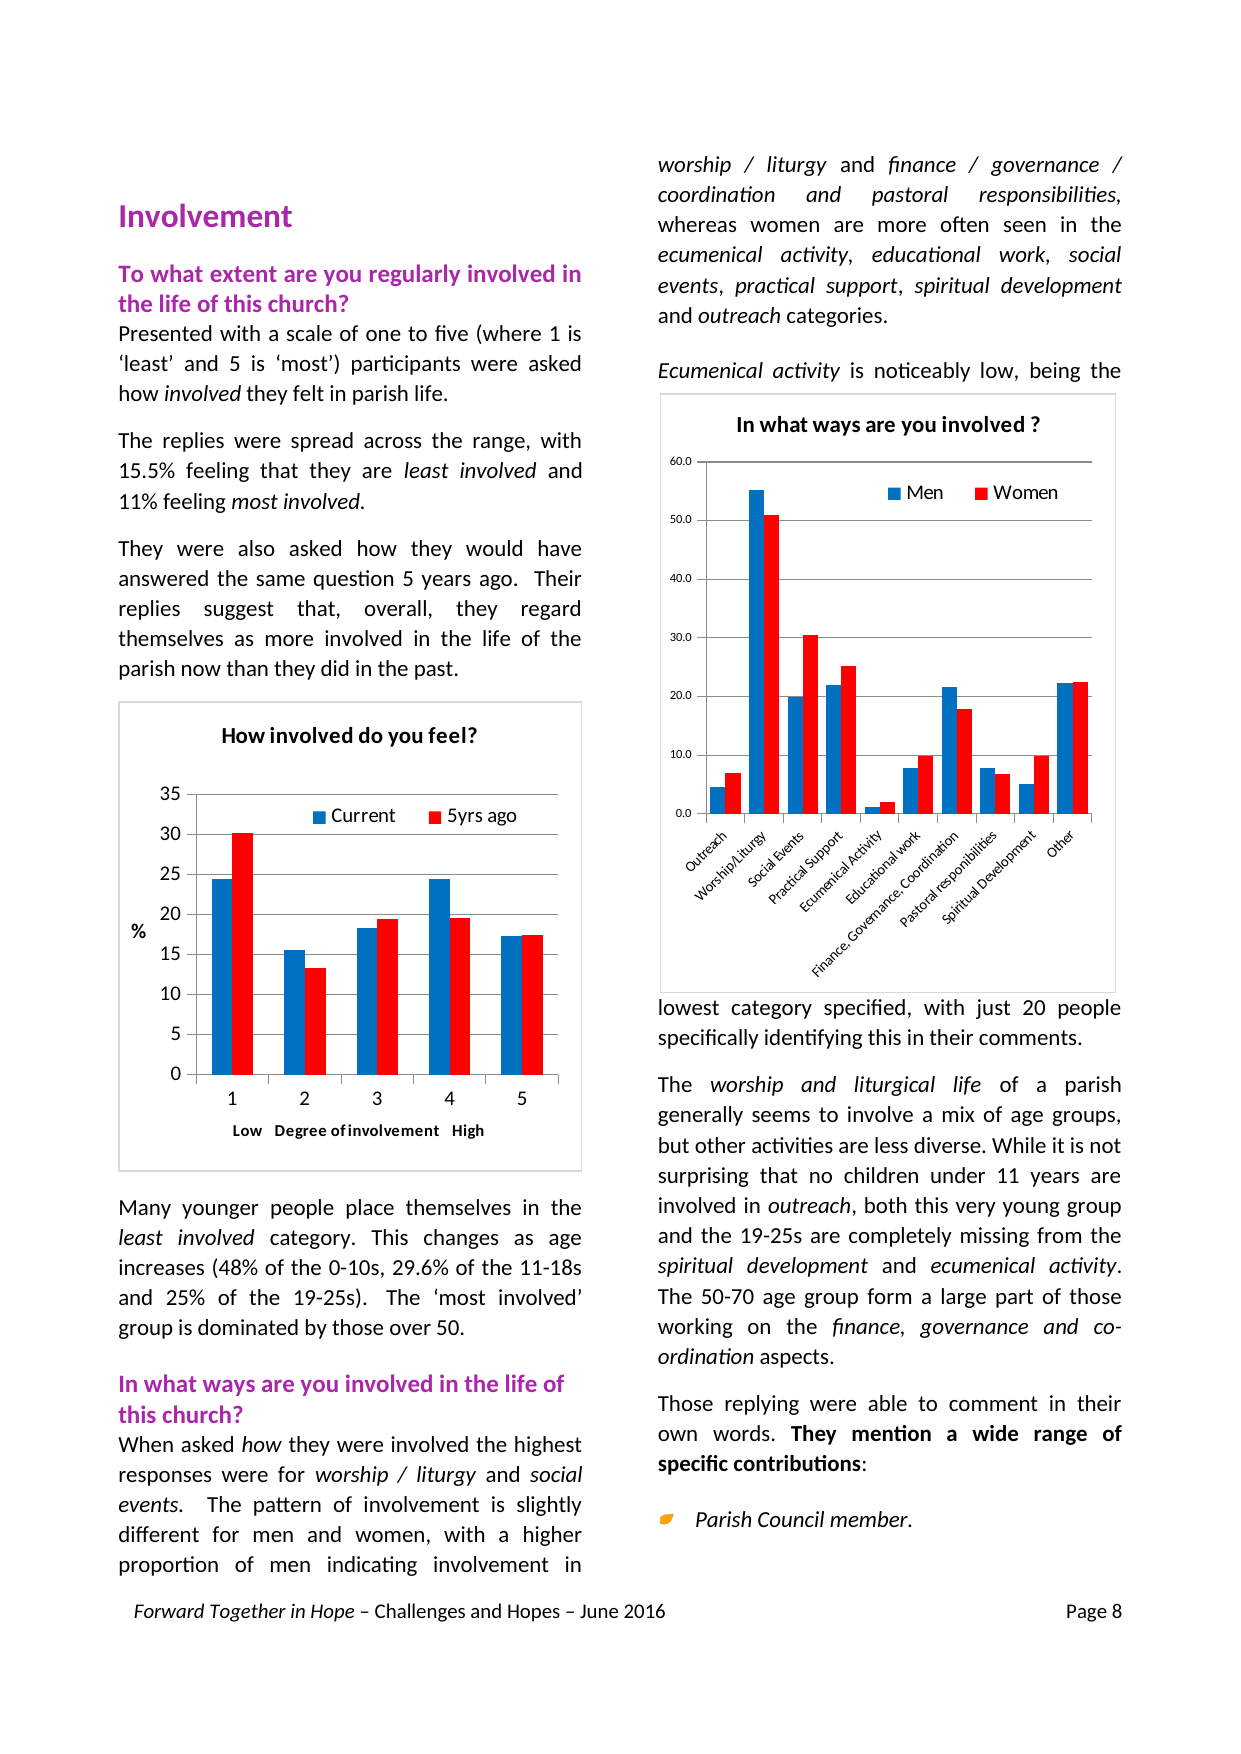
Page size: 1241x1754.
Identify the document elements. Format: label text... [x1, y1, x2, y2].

text Involvement [118, 195, 583, 235]
text When asked how they were involved the highest responses were for worship / liturgy and social events. The pattern of involvement is slightly different for men and women, with a higher proportion of men indicating involvement in worship / liturgy and finance / governance / coordination and pastoral responsibilities, whereas women are more often seen in the ecumenical activity, educational work, social events, practical support, spiritual development and outreach categories. [658, 150, 1122, 329]
text Those replying were able to comment in their own words. They mention a wide range of specific contributions: [658, 1389, 1122, 1477]
text To what extent are you regularly involved in the life of this church? [118, 258, 583, 319]
text In what ways are you involved in the life of this church? [118, 1369, 583, 1430]
text The worship and liturgical life of a parish generally seems to involve a mix of age groups, but other activities are less diverse. While it is not surprising that no children under 11 years are involved in outreach, both this very young group and the 19-25s are completely missing from the spiritual development and ecumenical activity. The 50-70 age group form a large part of those working on the finance, governance and co-ordination aspects. [658, 1070, 1122, 1370]
picture [658, 1510, 674, 1527]
text When asked how they were involved the highest responses were for worship / liturgy and social events. The pattern of involvement is slightly different for men and women, with a higher proportion of men indicating involvement in worship / liturgy and finance / governance / coordination and pastoral responsibilities, whereas women are more often seen in the ecumenical activity, educational work, social events, practical support, spiritual development and outreach categories. [118, 1430, 583, 1578]
text Many younger people place themselves in the least involved category. This changes as age increases (48% of the 0-10s, 29.6% of the 11-18s and 25% of the 19-25s). The ‘most involved’ group is dominated by those over 50. [118, 1193, 583, 1341]
list Parish Council member. [658, 1505, 1122, 1533]
text They were also asked how they would have answered the same question 5 years ago. Their replies suggest that, overall, they regard themselves as more involved in the life of the parish now than they did in the past. [118, 534, 583, 683]
text Presented with a scale of one to five (where 1 is ‘least’ and 5 is ‘most’) participants were asked how involved they felt in parish life. [118, 319, 583, 408]
text Ecumenical activity is noticeably low, being the lowest category specified, with just 20 people specifically identifying this in their comments. [658, 356, 1122, 1051]
text The replies were spread across the range, with 15.5% feeling that they are least involved and 11% feeling most involved. [118, 426, 583, 515]
